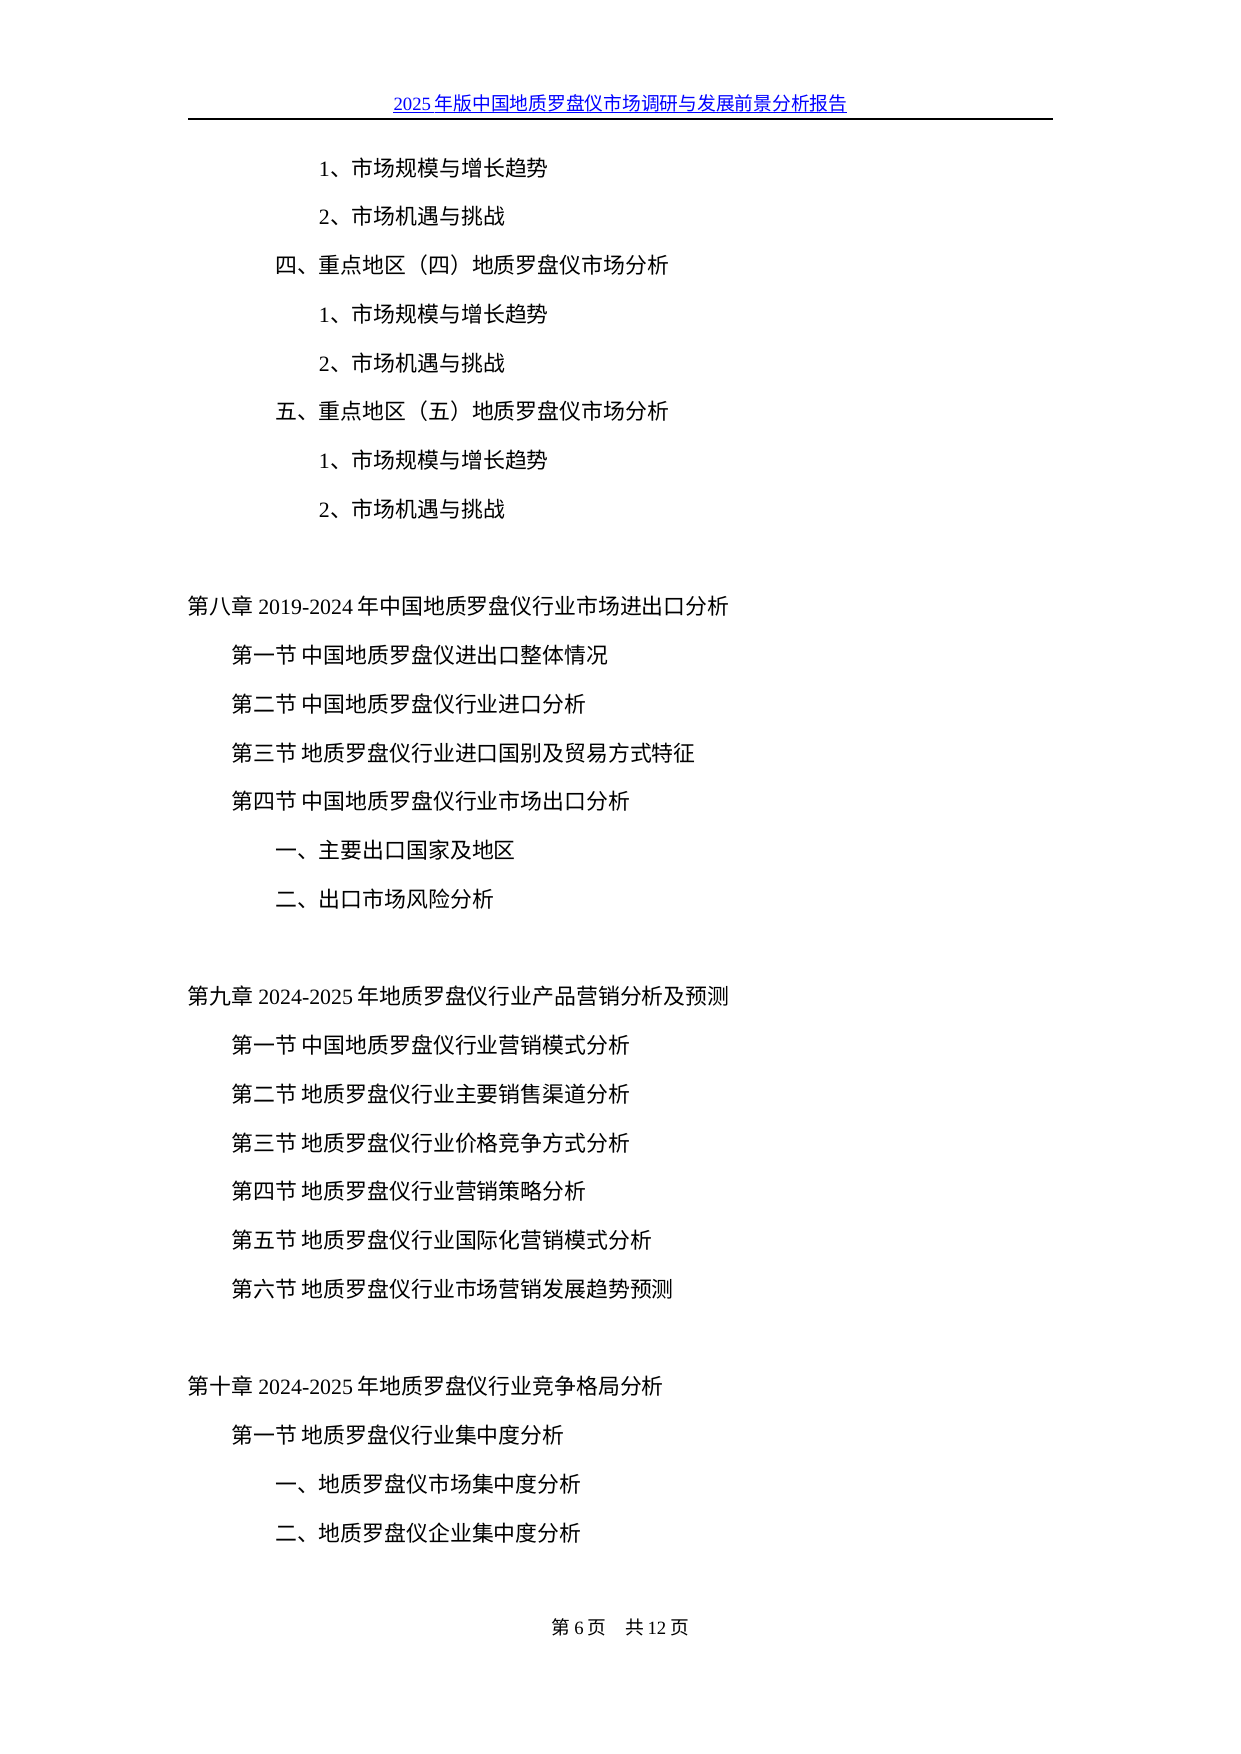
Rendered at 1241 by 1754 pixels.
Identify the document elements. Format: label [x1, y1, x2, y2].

text [187, 150, 1053, 1548]
